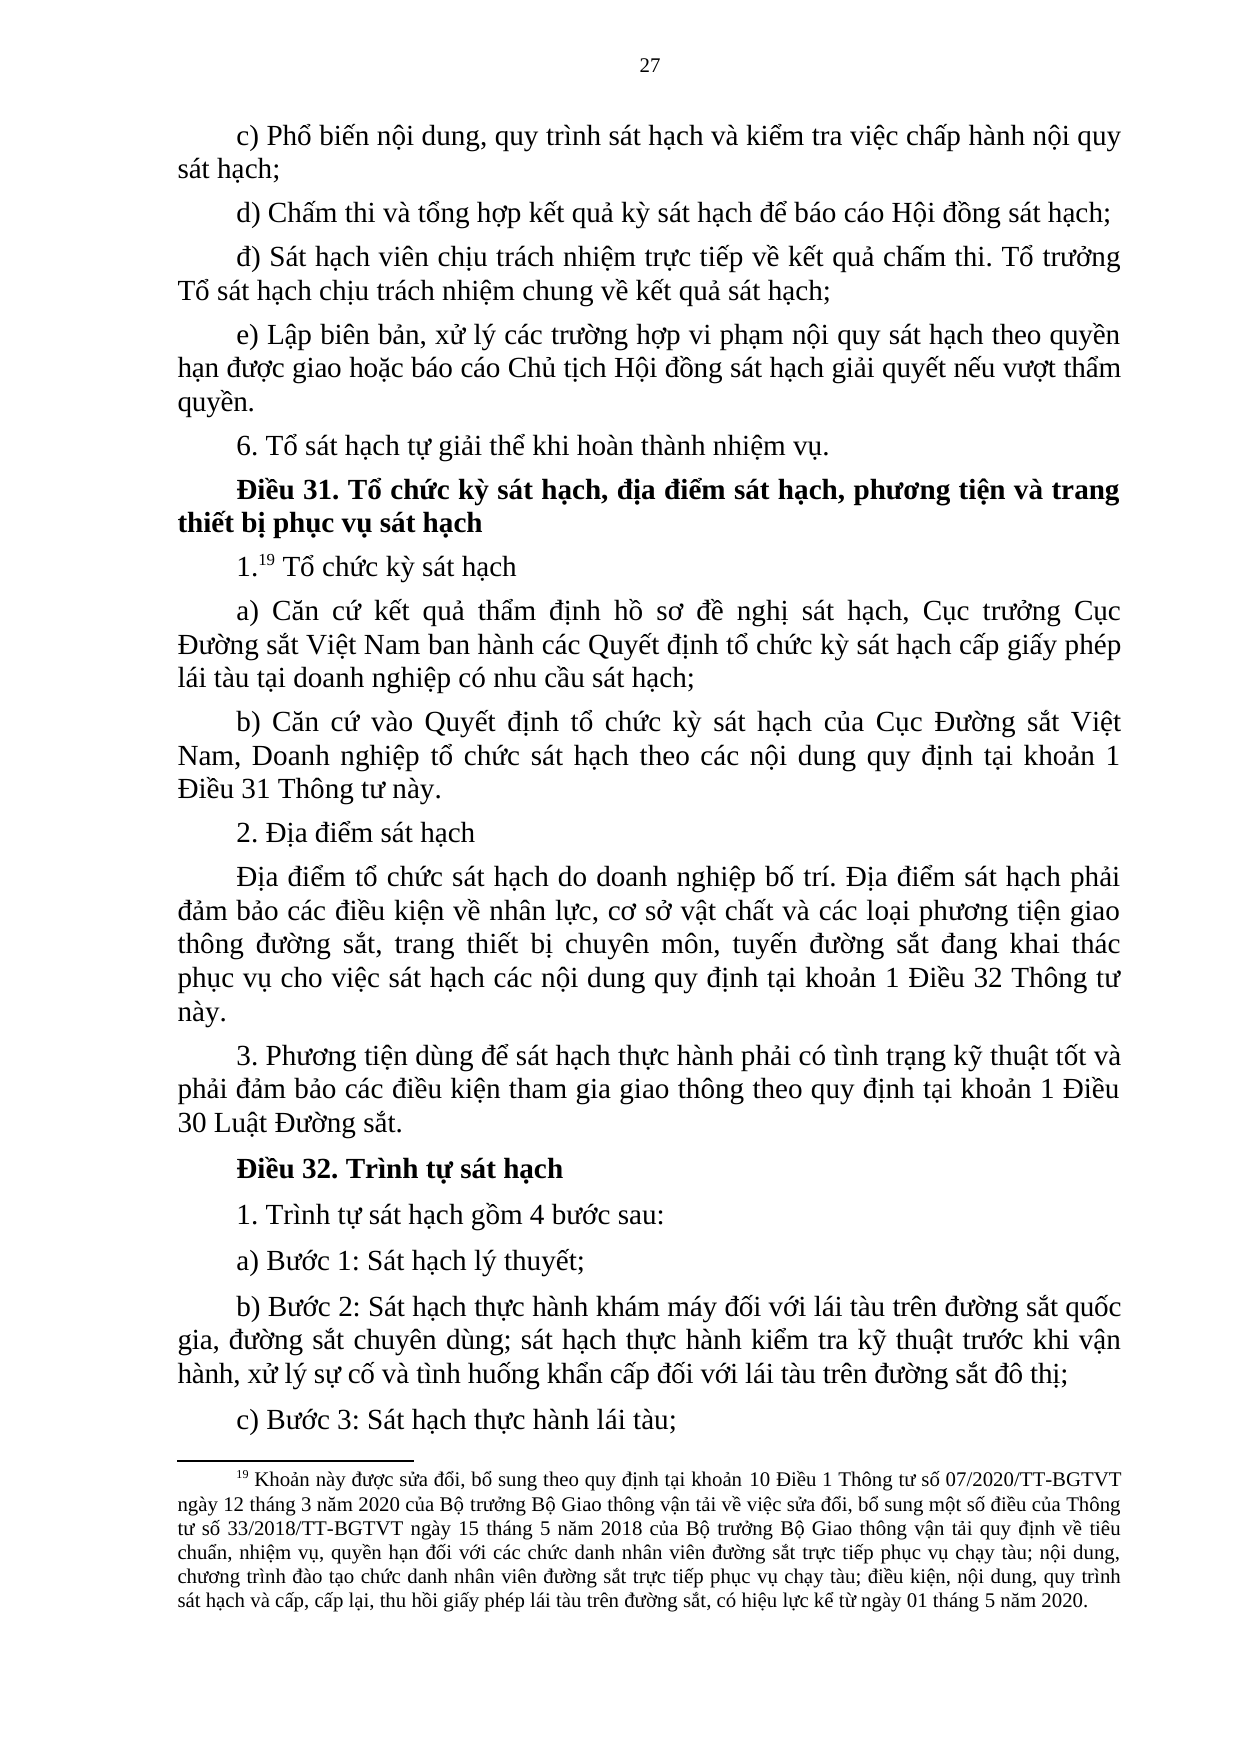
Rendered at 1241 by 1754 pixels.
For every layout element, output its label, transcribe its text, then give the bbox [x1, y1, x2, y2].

text a) Bước 1: Sát hạch lý thuyết; [177, 1243, 1122, 1276]
text b) Căn cứ vào Quyết định tổ chức kỳ sát hạch của Cục Đường sắt Việt Nam, Doanh nghiệp tổ chức sát hạch theo các nội dung quy định tại khoản 1 Điều 31 Thông tư này. [177, 704, 1122, 805]
text c) Bước 3: Sát hạch thực hành lái tàu; [177, 1402, 1122, 1436]
text c) Phổ biến nội dung, quy trình sát hạch và kiểm tra việc chấp hành nội quy sát hạch; [177, 118, 1122, 185]
text e) Lập biên bản, xử lý các trường hợp vi phạm nội quy sát hạch theo quyền hạn được giao hoặc báo cáo Chủ tịch Hội đồng sát hạch giải quyết nếu vượt thẩm quyền. [177, 317, 1122, 418]
text Điều 32. Trình tự sát hạch [177, 1151, 1122, 1184]
text 6. Tổ sát hạch tự giải thể khi hoàn thành nhiệm vụ. [177, 428, 1122, 462]
text Điều 31. Tổ chức kỳ sát hạch, địa điểm sát hạch, phương tiện và trang thiết bị phục vụ sát hạch [177, 472, 1122, 539]
text a) Căn cứ kết quả thẩm định hồ sơ đề nghị sát hạch, Cục trưởng Cục Đường sắt Việt Nam ban hành các Quyết định tổ chức kỳ sát hạch cấp giấy phép lái tàu tại doanh nghiệp có nhu cầu sát hạch; [177, 593, 1122, 694]
text 1. Trình tự sát hạch gồm 4 bước sau: [177, 1197, 1122, 1230]
text Địa điểm tổ chức sát hạch do doanh nghiệp bố trí. Địa điểm sát hạch phải đảm bảo các điều kiện về nhân lực, cơ sở vật chất và các loại phương tiện giao thông đường sắt, trang thiết bị chuyên môn, tuyến đường sắt đang khai thác phục vụ cho việc sát hạch các nội dung quy định tại khoản 1 Điều 32 Thông tư này. [177, 859, 1122, 1027]
text 2. Địa điểm sát hạch [177, 816, 1122, 849]
text 1. Tổ chức kỳ sát hạch [177, 549, 1122, 583]
text 3. Phương tiện dùng để sát hạch thực hành phải có tình trạng kỹ thuật tốt và phải đảm bảo các điều kiện tham gia giao thông theo quy định tại khoản 1 Điều 30 Luật Đường sắt. [177, 1038, 1122, 1138]
text đ) Sát hạch viên chịu trách nhiệm trực tiếp về kết quả chấm thi. Tổ trưởng Tổ sát hạch chịu trách nhiệm chung về kết quả sát hạch; [177, 239, 1122, 307]
text b) Bước 2: Sát hạch thực hành khám máy đối với lái tàu trên đường sắt quốc gia, đường sắt chuyên dùng; sát hạch thực hành kiểm tra kỹ thuật trước khi vận hành, xử lý sự cố và tình huống khẩn cấp đối với lái tàu trên đường sắt đô thị; [177, 1289, 1122, 1389]
text d) Chấm thi và tổng hợp kết quả kỳ sát hạch để báo cáo Hội đồng sát hạch; [177, 196, 1122, 229]
